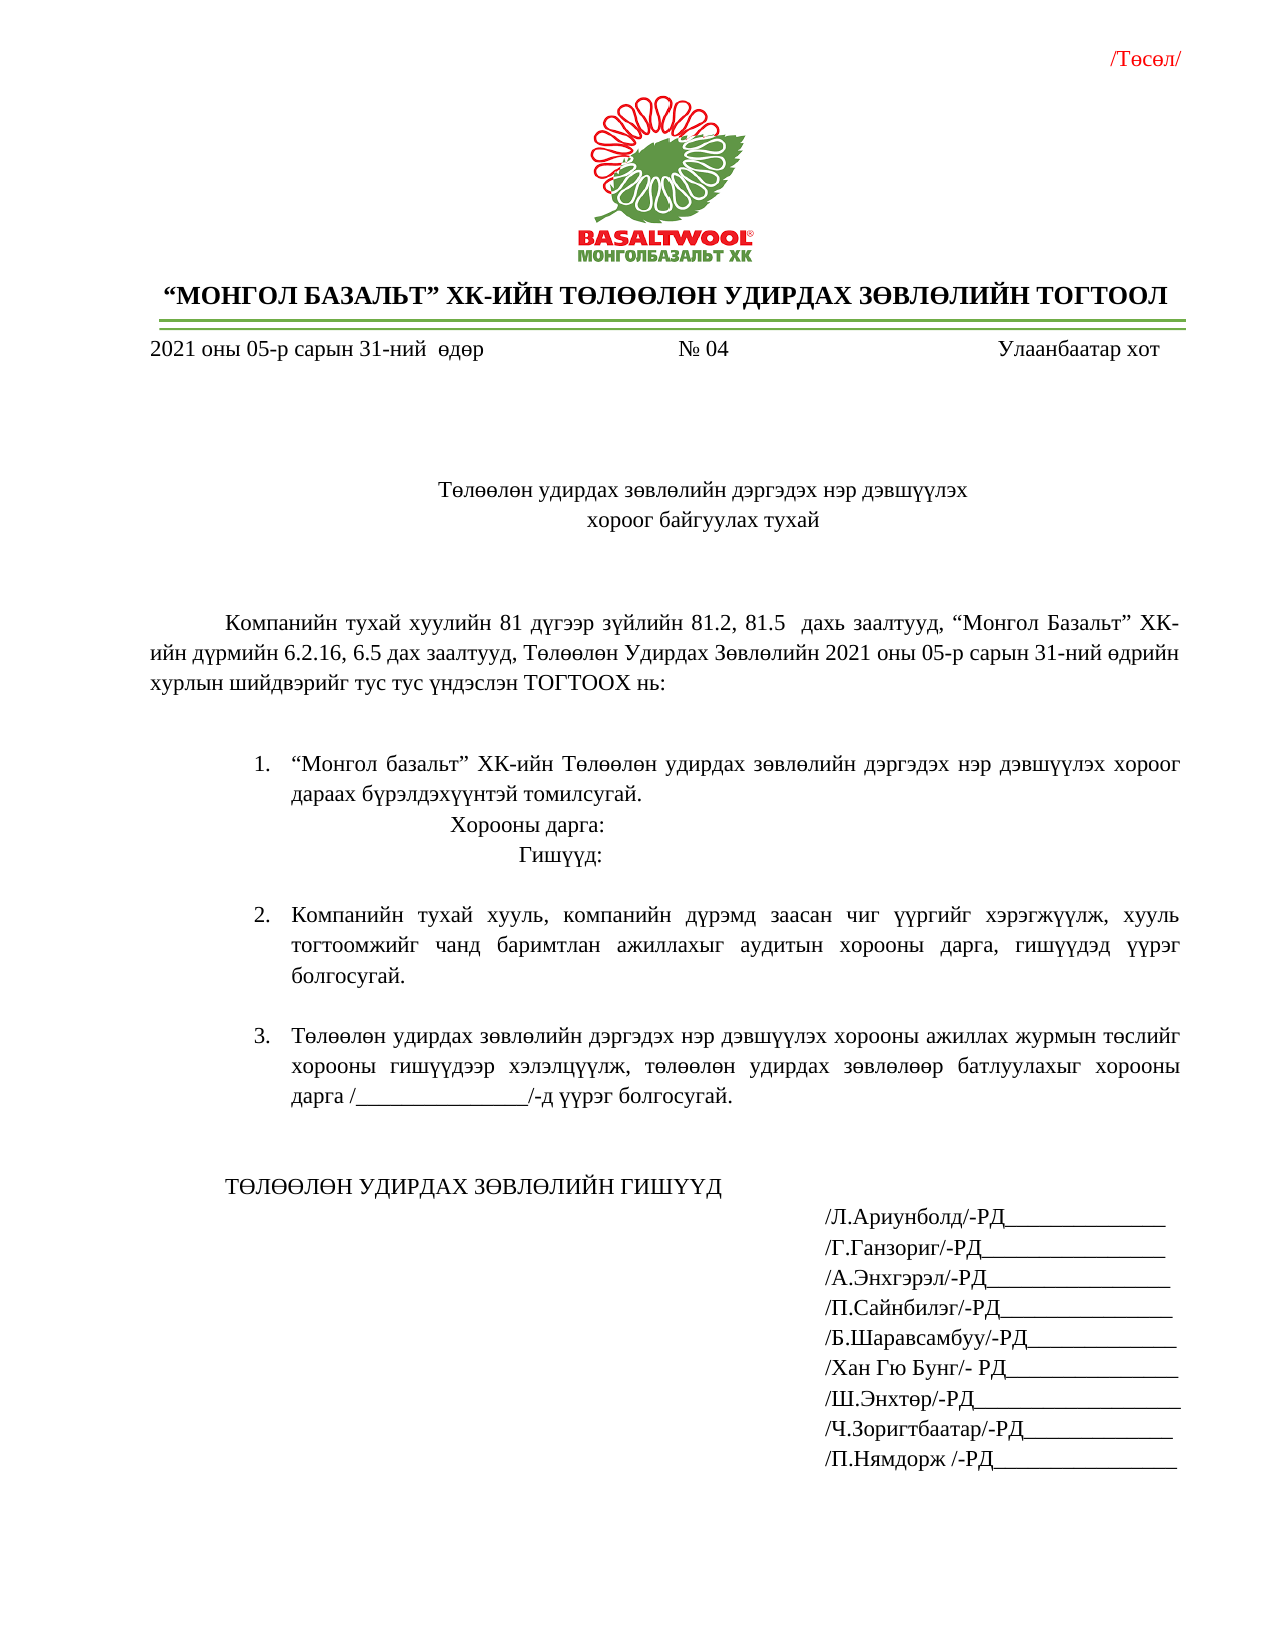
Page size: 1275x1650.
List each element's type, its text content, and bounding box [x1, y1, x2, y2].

list /Ч.Зоригтбаатар/-РД_____________ [225, 1415, 1181, 1441]
list Гишүүд: [450, 841, 1181, 867]
list /П.Нямдорж /-РД________________ [262, 1445, 1181, 1471]
list ТӨЛӨӨЛӨН УДИРДАХ ЗӨВЛӨЛИЙН ГИШҮҮД [225, 1173, 1181, 1199]
list /Л.Ариунболд/-РД______________ [750, 1203, 1181, 1230]
picture [556, 75, 783, 271]
list /Б.Шаравсамбуу/-РД_____________ [225, 1324, 1181, 1351]
list хороог байгуулах тухай [225, 507, 1181, 533]
list /Г.Ганзориг/-РД________________ [225, 1234, 1181, 1260]
list /П.Сайнбилэг/-РД_______________ [225, 1294, 1181, 1320]
list Төлөөлөн удирдах зөвлөлийн дэргэдэх нэр дэвшүүлэх хорооны ажиллах журмын төслийг хорооны гишүүдээр хэлэлцүүлж, төлөөлөн удирдах зөвлөлөөр батлуулахыг хорооны дарга /_______________/-д үүрэг болгосугай. [253, 1022, 1181, 1109]
list /А.Энхгэрэл/-РД________________ [225, 1264, 1181, 1290]
list Компанийн тухай хууль, компанийн дүрэмд заасан чиг үүргийг хэрэгжүүлж, хууль тогтоомжийг чанд баримтлан ажиллахыг аудитын хорооны дарга, гишүүдэд үүрэг болгосугай. [253, 901, 1181, 988]
list “Монгол базальт” ХК-ийн Төлөөлөн удирдах зөвлөлийн дэргэдэх нэр дэвшүүлэх хороог дараах бүрэлдэхүүнтэй томилсугай. [253, 750, 1181, 807]
list /Хан Гю Бунг/- РД_______________ [225, 1354, 1181, 1381]
list Төлөөлөн удирдах зөвлөлийн дэргэдэх нэр дэвшүүлэх [225, 476, 1181, 503]
list Хорооны дарга: [450, 811, 1181, 837]
text Компанийн тухай хуулийн 81 дүгээр зүйлийн 81.2, 81.5 дахь заалтууд, “Монгол Базальт” ХК-ийн дүрмийн 6.2.16, 6.5 дах заалтууд, Төлөөлөн Удирдах Зөвлөлийн 2021 оны 05-р сарын 31-ний өдрийн хурлын шийдвэрийг тус тус үндэслэн ТОГТООХ нь: [150, 609, 1181, 695]
list /Ш.Энхтөр/-РД__________________ [225, 1385, 1181, 1411]
text 2021 оны 05-р сарын 31-ний өдөр № 04 Улаанбаатар хот [150, 335, 1181, 361]
